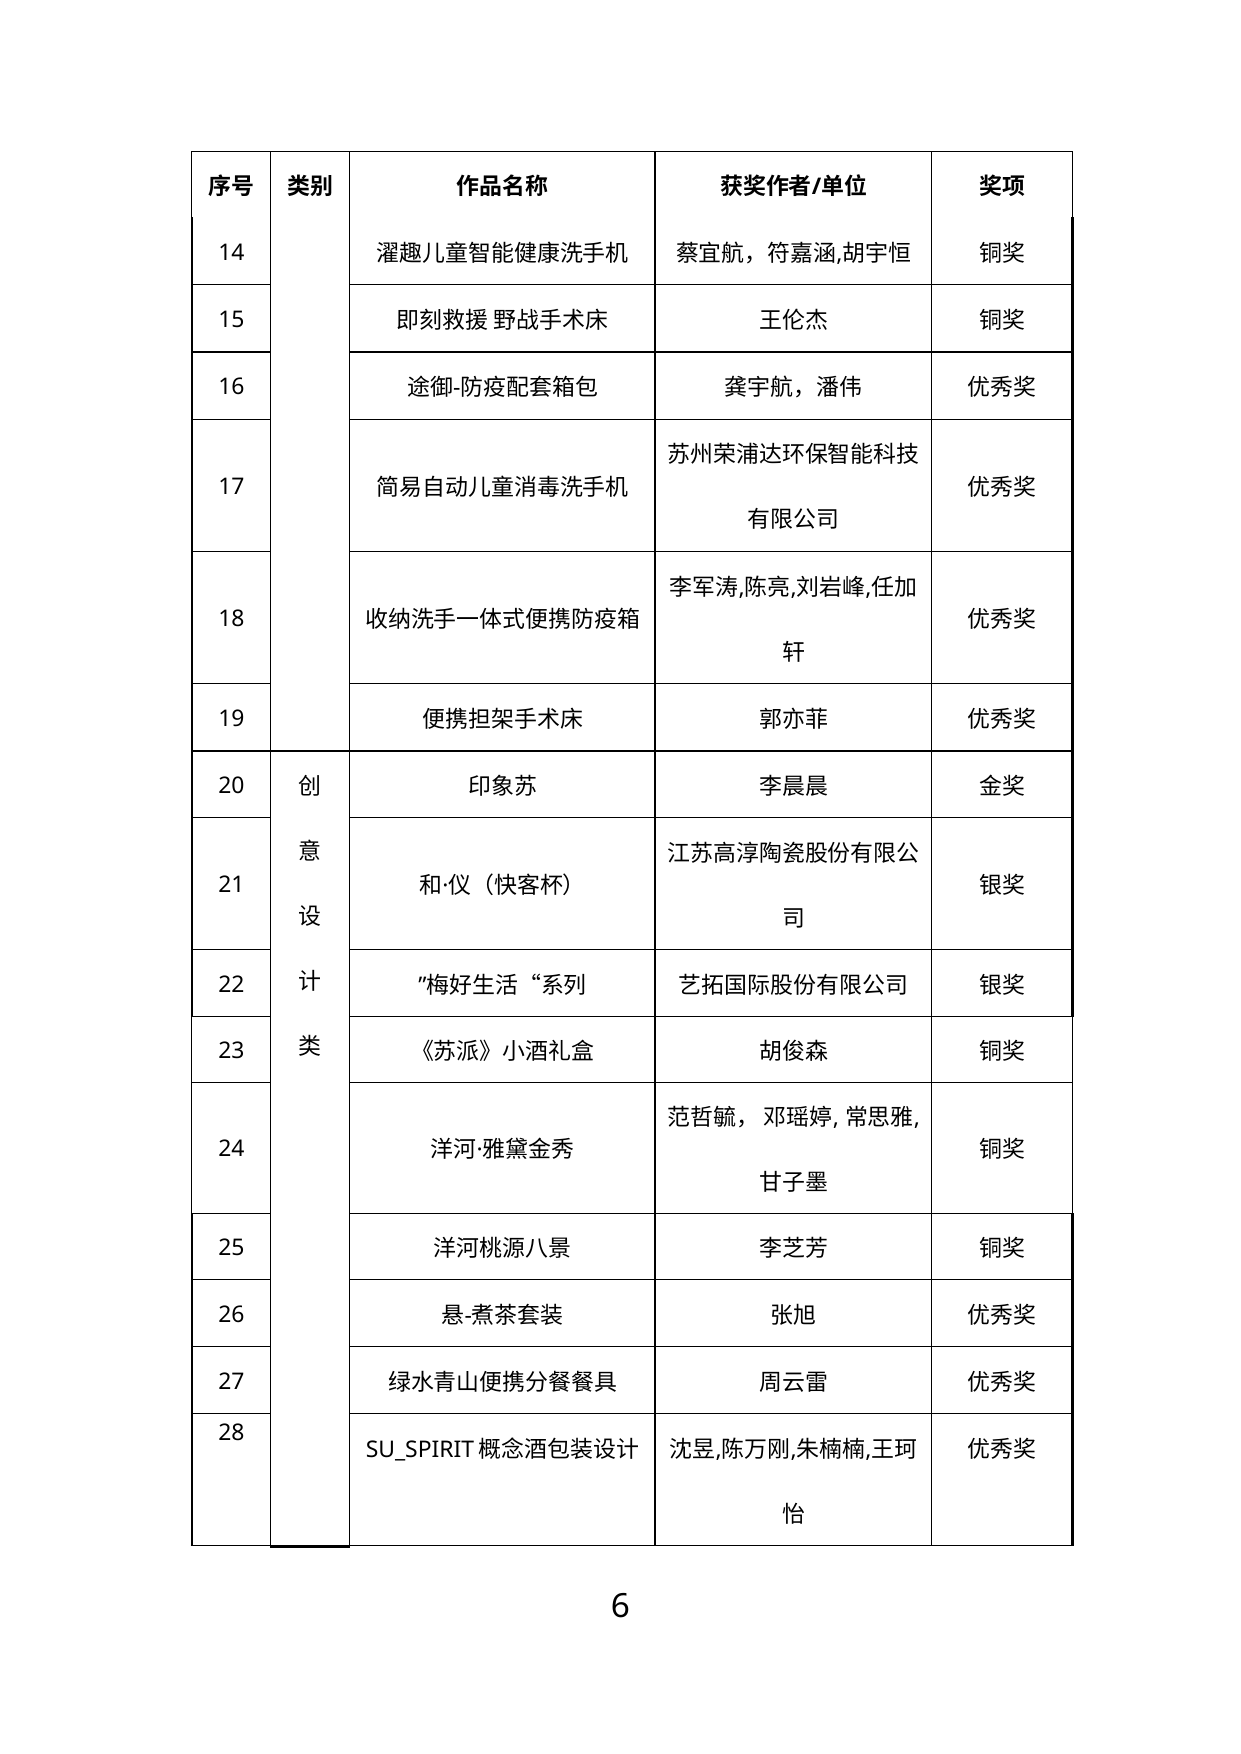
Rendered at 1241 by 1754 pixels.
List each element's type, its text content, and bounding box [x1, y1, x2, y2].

table_cell 优秀奖 [932, 1347, 1071, 1413]
table_cell ”梅好生活“系列 [350, 950, 654, 1016]
table_cell 李晨晨 [656, 752, 931, 817]
table_cell 沈昱,陈万刚,朱楠楠,王珂怡 [656, 1414, 931, 1545]
table_cell 途御-防疫配套箱包 [350, 353, 654, 418]
table_cell 优秀奖 [932, 684, 1071, 750]
table_cell 23 [192, 1017, 270, 1082]
table_cell 洋河·雅黛金秀 [350, 1083, 654, 1213]
table_cell 江苏高淳陶瓷股份有限公司 [656, 818, 931, 949]
table_cell 周云雷 [656, 1347, 931, 1413]
table_cell 绿水青山便携分餐餐具 [350, 1347, 654, 1413]
table_cell 艺拓国际股份有限公司 [656, 950, 931, 1016]
table_cell 19 [193, 684, 270, 750]
table_cell 和·仪（快客杯） [350, 818, 654, 949]
table_cell 18 [193, 552, 270, 683]
table_cell 25 [193, 1214, 270, 1279]
table_cell 铜奖 [932, 1214, 1071, 1279]
table_cell 优秀奖 [932, 420, 1071, 551]
table_cell SU_SPIRIT概念酒包装设计 [350, 1414, 654, 1545]
table_cell 范哲毓， 邓瑶婷, 常思雅, 甘子墨 [656, 1083, 931, 1213]
table_cell 悬-煮茶套装 [350, 1280, 654, 1346]
table_cell 张旭 [656, 1280, 931, 1346]
table_cell 银奖 [932, 950, 1071, 1016]
table_header 获奖作者/单位 [656, 152, 931, 217]
table_cell 铜奖 [932, 217, 1071, 284]
table_cell 郭亦菲 [656, 684, 931, 750]
table_cell 优秀奖 [932, 1280, 1071, 1346]
table_cell 28 [193, 1414, 270, 1545]
table_cell 李芝芳 [656, 1214, 931, 1279]
table_cell 21 [193, 818, 270, 949]
table_cell 24 [192, 1083, 270, 1213]
table_cell 27 [193, 1347, 270, 1413]
table_cell 26 [193, 1280, 270, 1346]
table_header 作品名称 [350, 152, 654, 217]
table_cell 16 [193, 353, 270, 418]
table_cell 收纳洗手一体式便携防疫箱 [350, 552, 654, 683]
table_cell 17 [193, 420, 270, 551]
table_header 奖项 [932, 152, 1072, 217]
table_cell 《苏派》小酒礼盒 [350, 1017, 654, 1082]
table_cell 王伦杰 [656, 285, 931, 351]
table_cell 即刻救援 野战手术床 [350, 285, 654, 351]
table_header 序号 [192, 152, 270, 217]
table_cell 简易自动儿童消毒洗手机 [350, 420, 654, 551]
table_cell 金奖 [932, 752, 1071, 817]
table_cell 优秀奖 [932, 552, 1071, 683]
table_cell 铜奖 [932, 1017, 1072, 1082]
table_cell 铜奖 [932, 285, 1071, 351]
table_cell 苏州荣浦达环保智能科技有限公司 [656, 420, 931, 551]
table_cell 优秀奖 [932, 353, 1071, 418]
table_cell 20 [193, 752, 270, 817]
table_cell 银奖 [932, 818, 1071, 949]
table_cell 22 [193, 950, 270, 1016]
table_cell 铜奖 [932, 1083, 1072, 1213]
table_header 类别 [271, 152, 349, 217]
table_cell 优秀奖 [932, 1414, 1071, 1545]
table_cell 胡俊森 [656, 1017, 931, 1082]
table_cell 印象苏 [350, 752, 654, 817]
table_cell 李军涛,陈亮,刘岩峰,任加轩 [656, 552, 931, 683]
table_cell 14 [193, 217, 270, 284]
table_cell 15 [193, 285, 270, 351]
table_cell 蔡宜航，符嘉涵,胡宇恒 [656, 217, 931, 284]
table_cell 龚宇航，潘伟 [656, 353, 931, 418]
table_cell 洋河桃源八景 [350, 1214, 654, 1279]
table_cell 濯趣儿童智能健康洗手机 [350, 217, 654, 284]
table_cell 便携担架手术床 [350, 684, 654, 750]
table_cell 创 意 设 计 类 [271, 752, 349, 1545]
